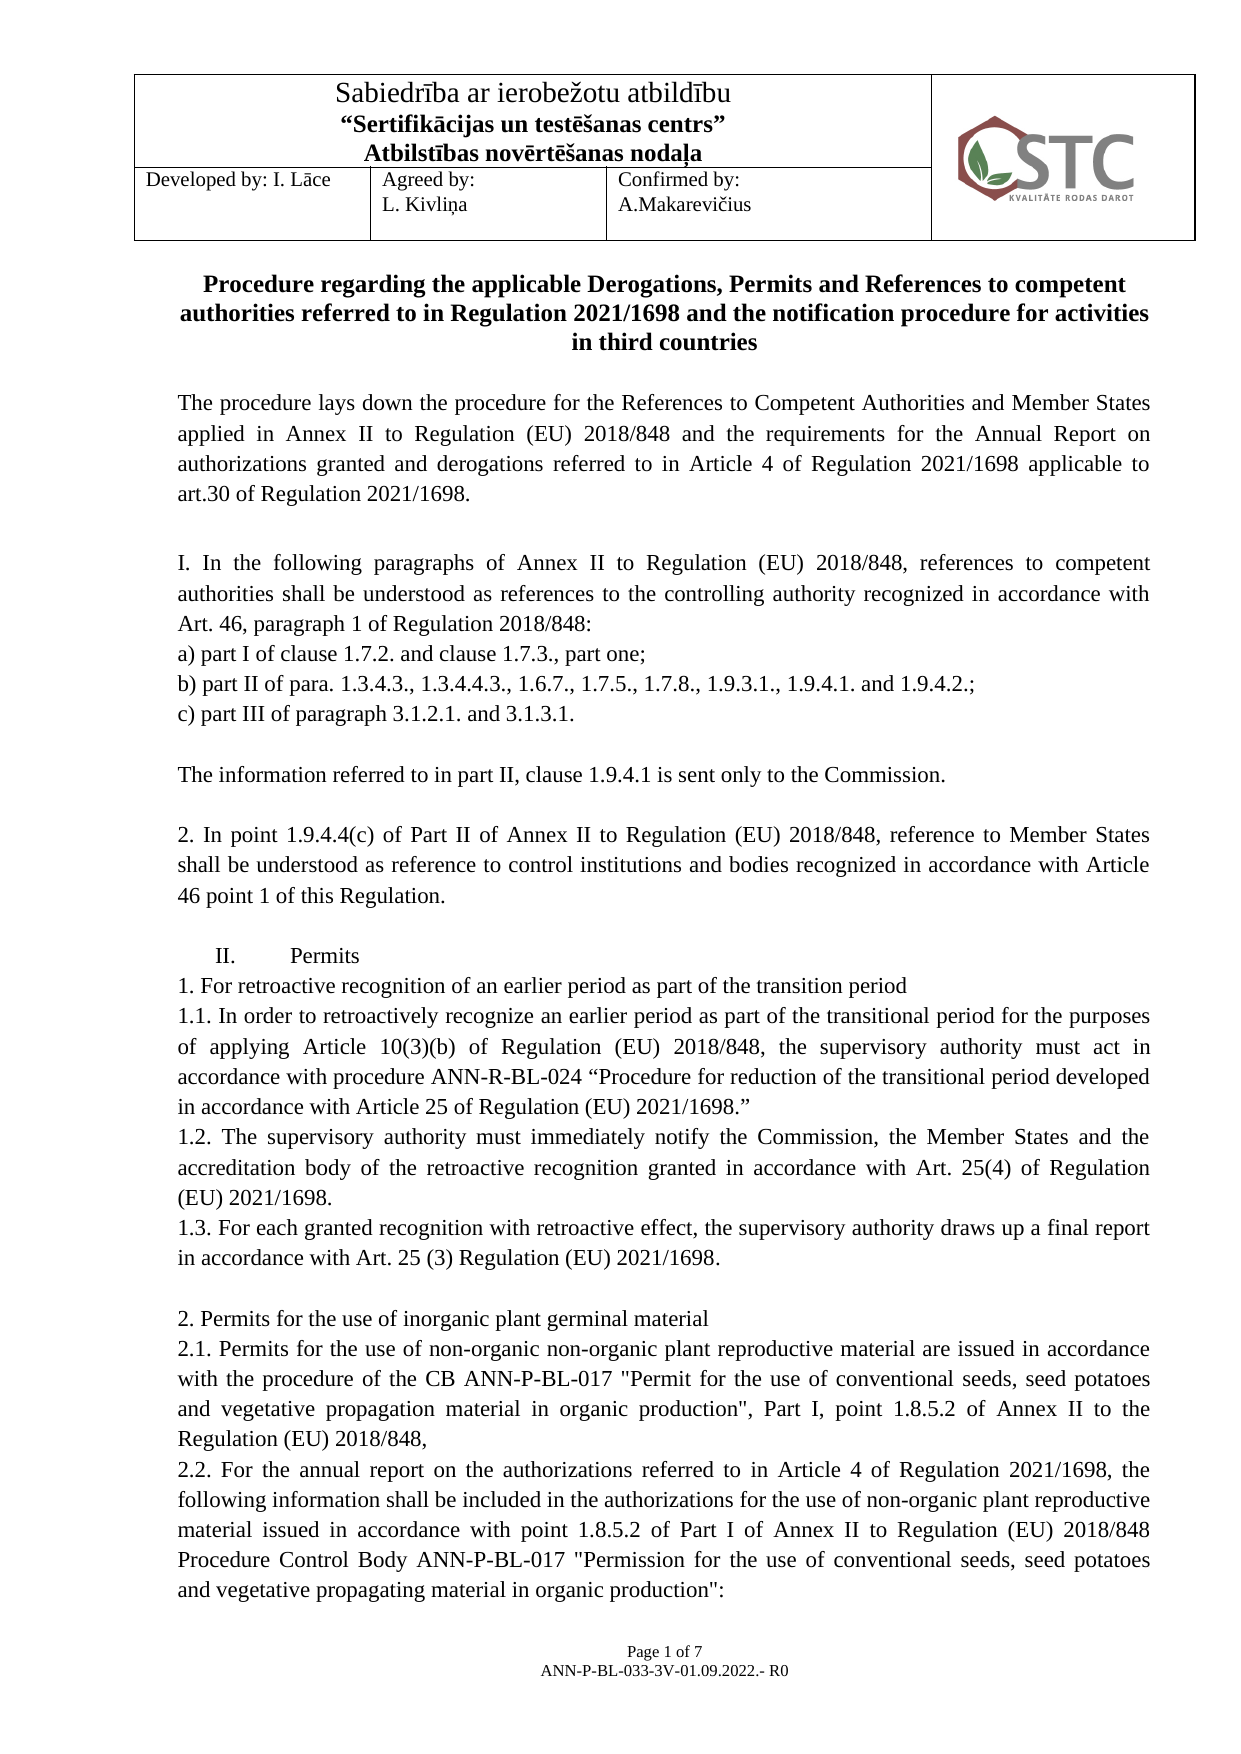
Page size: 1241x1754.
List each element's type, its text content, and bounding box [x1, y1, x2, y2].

text 1.1. In order to retroactively recognize an earlier period as part of the transitional period for the purposes of applying Article 10(3)(b) of Regulation (EU) 2018/848, the supervisory authority must act in accordance with procedure ANN-R-BL-024 “Procedure for reduction of the transitional period developed in accordance with Article 25 of Regulation (EU) 2021/1698.” [177, 1003, 1152, 1119]
list Permits [215, 942, 1152, 968]
text a) part I of clause 1.7.2. and clause 1.7.3., part one; [177, 640, 1152, 666]
text Procedure regarding the applicable Derogations, Permits and References to competent authorities referred to in Regulation 2021/1698 and the notification procedure for activities in third countries [177, 269, 1152, 355]
text b) part II of para. 1.3.4.3., 1.3.4.4.3., 1.6.7., 1.7.5., 1.7.8., 1.9.3.1., 1.9.4.1. and 1.9.4.2.; [177, 670, 1152, 697]
text 1. For retroactive recognition of an earlier period as part of the transition period [177, 972, 1152, 999]
text 1.3. For each granted recognition with retroactive effect, the supervisory authority draws up a final report in accordance with Art. 25 (3) Regulation (EU) 2021/1698. [177, 1214, 1152, 1271]
text 2.1. Permits for the use of non-organic non-organic plant reproductive material are issued in accordance with the procedure of the CB ANN-P-BL-017 "Permit for the use of conventional seeds, seed potatoes and vegetative propagation material in organic production", Part I, point 1.8.5.2 of Annex II to the Regulation (EU) 2018/848, [177, 1335, 1152, 1452]
text I. In the following paragraphs of Annex II to Regulation (EU) 2018/848, references to competent authorities shall be understood as references to the controlling authority recognized in accordance with Art. 46, paragraph 1 of Regulation 2018/848: [177, 549, 1152, 636]
text The procedure lays down the procedure for the References to Competent Authorities and Member States applied in Annex II to Regulation (EU) 2018/848 and the requirements for the Annual Report on authorizations granted and derogations referred to in Article 4 of Regulation 2021/1698 applicable to art.30 of Regulation 2021/1698. [177, 389, 1152, 506]
text 2. Permits for the use of inorganic plant germinal material [177, 1305, 1152, 1331]
text 1.2. The supervisory authority must immediately notify the Commission, the Member States and the accreditation body of the retroactive recognition granted in accordance with Art. 25(4) of Regulation (EU) 2021/1698. [177, 1123, 1152, 1210]
text 2.2. For the annual report on the authorizations referred to in Article 4 of Regulation 2021/1698, the following information shall be included in the authorizations for the use of non-organic plant reproductive material issued in accordance with point 1.8.5.2 of Part I of Annex II to Regulation (EU) 2018/848 Procedure Control Body ANN-P-BL-017 "Permission for the use of conventional seeds, seed potatoes and vegetative propagating material in organic production": [177, 1456, 1152, 1603]
text c) part III of paragraph 3.1.2.1. and 3.1.3.1. [177, 701, 1152, 727]
text The information referred to in part II, clause 1.9.4.1 is sent only to the Commission. [177, 761, 1152, 787]
text 2. In point 1.9.4.4(c) of Part II of Annex II to Regulation (EU) 2018/848, reference to Member States shall be understood as reference to control institutions and bodies recognized in accordance with Article 46 point 1 of this Regulation. [177, 821, 1152, 908]
